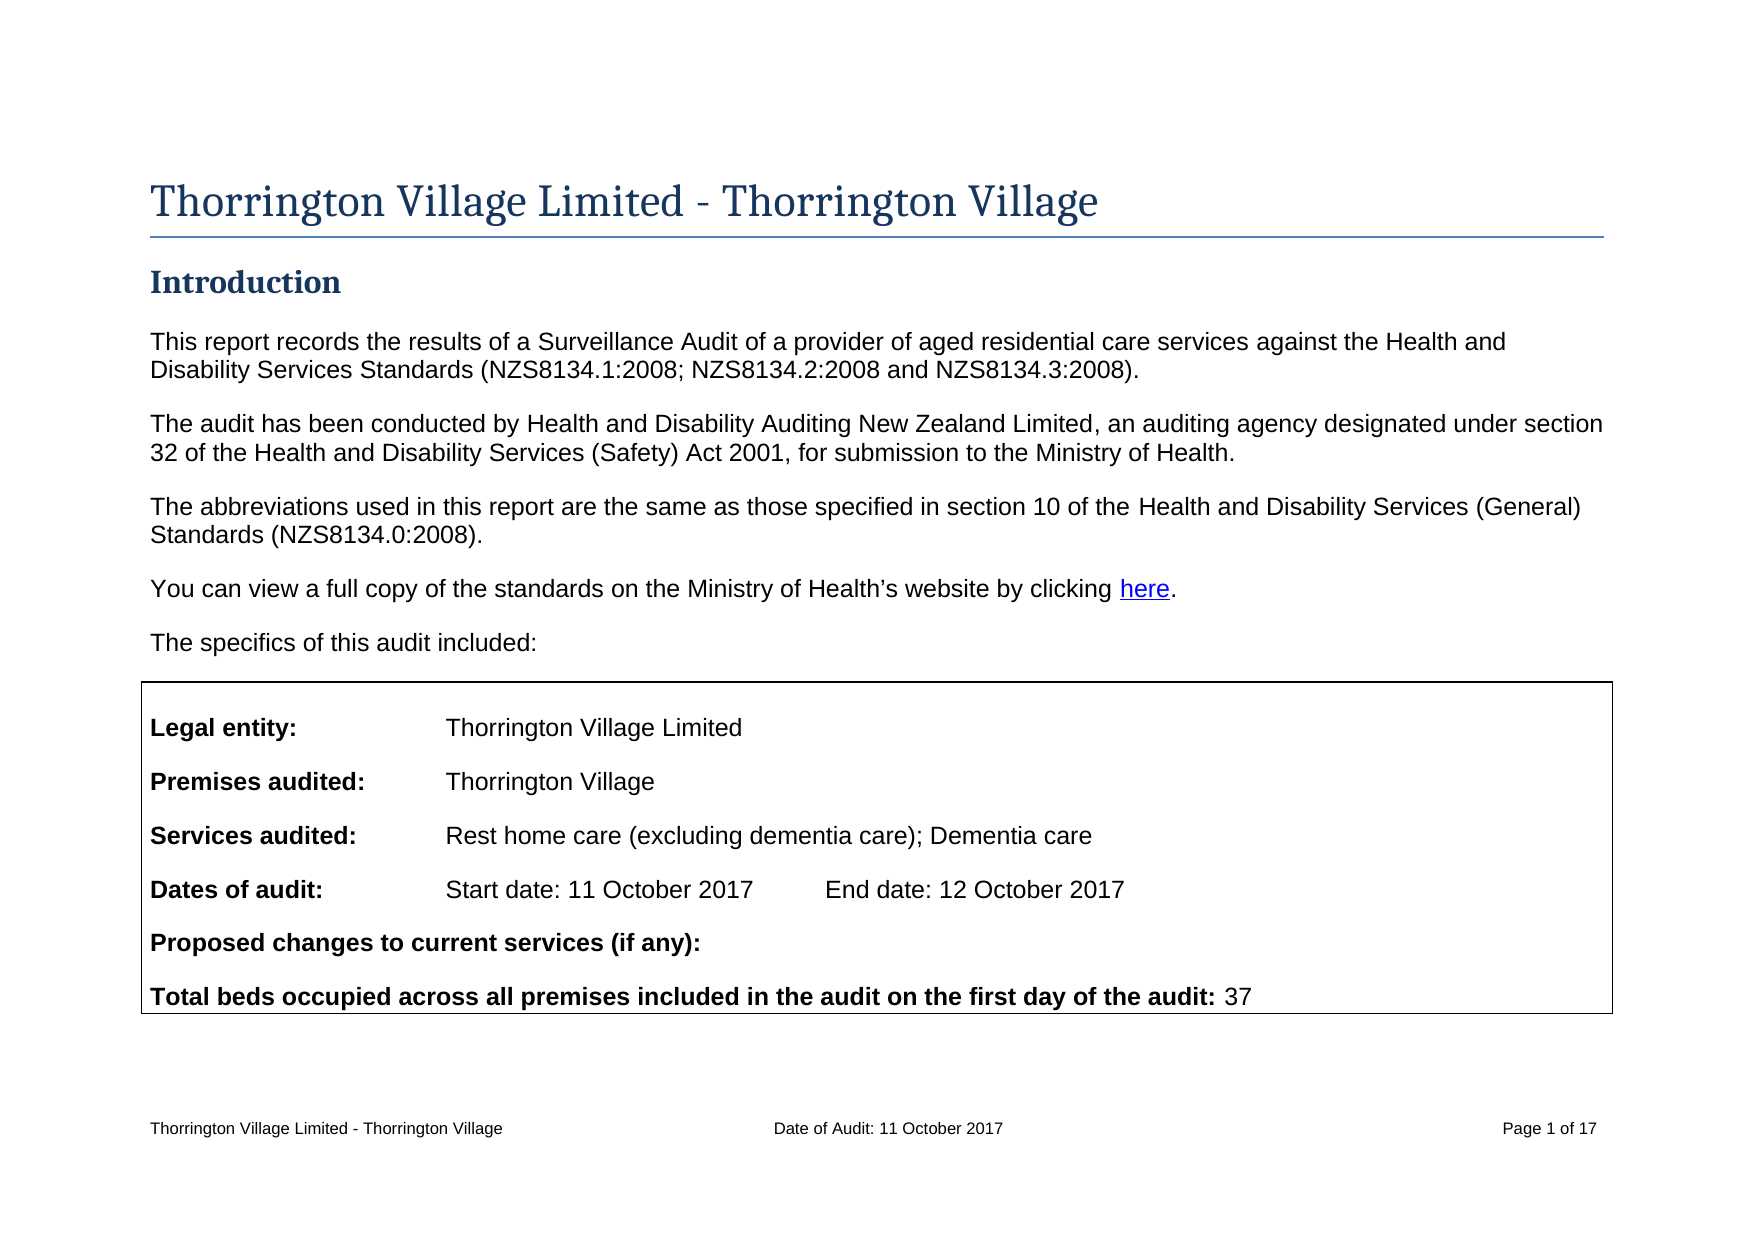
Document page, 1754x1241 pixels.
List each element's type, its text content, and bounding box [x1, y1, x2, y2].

text The specifics of this audit included: [150, 628, 1604, 656]
text Proposed changes to current services (if any): [142, 925, 1612, 957]
text Total beds occupied across all premises included in the audit on the first day of the audit: 37 [142, 979, 1612, 1013]
text Premises audited: Thorrington Village [142, 764, 1612, 796]
text Legal entity: Thorrington Village Limited [150, 713, 1604, 742]
subtitle Thorrington Village Limited - Thorrington Village [150, 175, 1604, 236]
text The abbreviations used in this report are the same as those specified in section 10 of the Health and Disability Services (General) Standards (NZS8134.0:2008). [150, 491, 1604, 549]
text You can view a full copy of the standards on the Ministry of Health’s website by clicking here. [150, 574, 1604, 603]
text Dates of audit: Start date: 11 October 2017 End date: 12 October 2017 [142, 871, 1612, 903]
text Services audited: Rest home care (excluding dementia care); Dementia care [142, 818, 1612, 849]
subtitle Introduction [150, 263, 1604, 301]
text This report records the results of a Surveillance Audit of a provider of aged residential care services against the Health and Disability Services Standards (NZS8134.1:2008; NZS8134.2:2008 and NZS8134.3:2008). [150, 326, 1604, 384]
text The audit has been conducted by Health and Disability Auditing New Zealand Limited, an auditing agency designated under section 32 of the Health and Disability Services (Safety) Act 2001, for submission to the Ministry of Health. [150, 409, 1604, 466]
